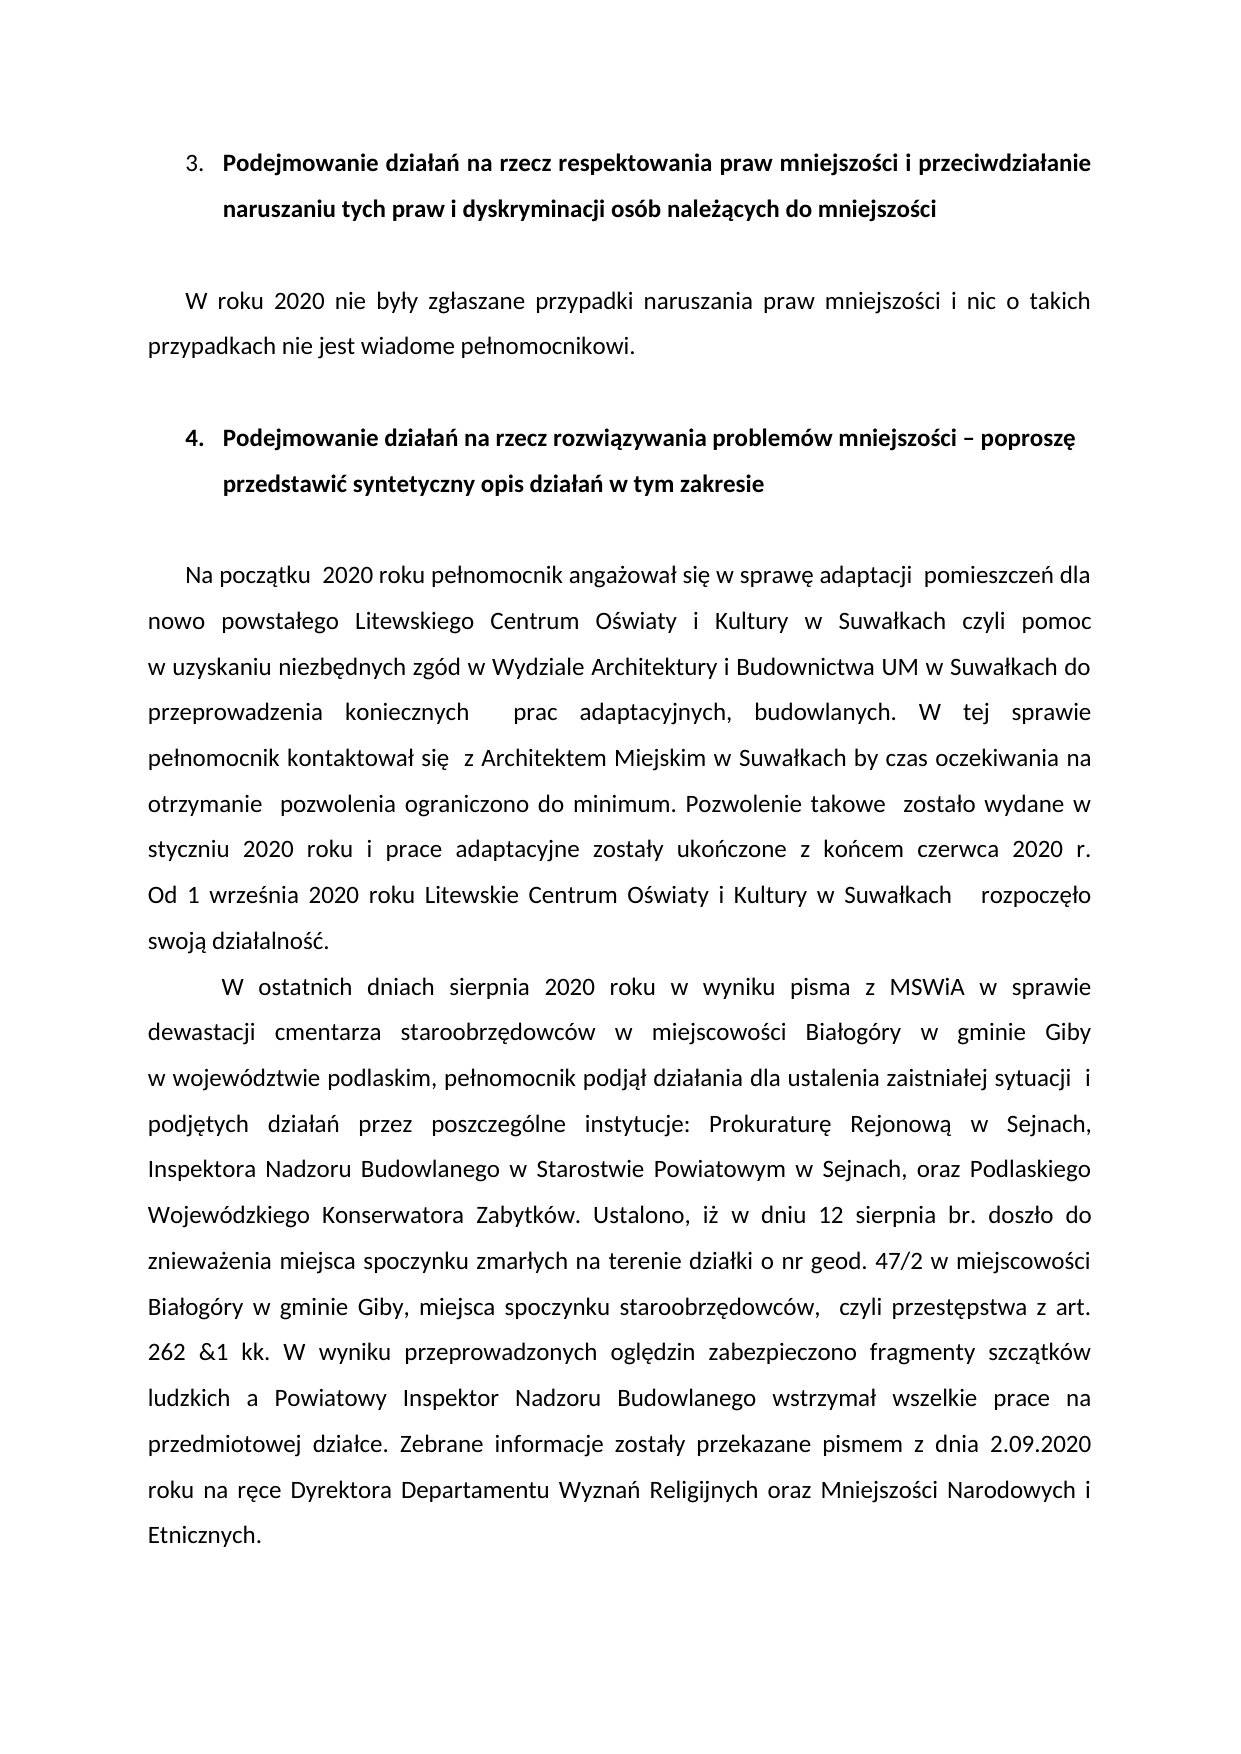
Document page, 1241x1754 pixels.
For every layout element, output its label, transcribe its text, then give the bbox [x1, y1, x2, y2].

list Podejmowanie działań na rzecz respektowania praw mniejszości i przeciwdziałanie naruszaniu tych praw i dyskryminacji osób należących do mniejszości [185, 148, 1093, 224]
text W roku 2020 nie były zgłaszane przypadki naruszania praw mniejszości i nic o takich przypadkach nie jest wiadome pełnomocnikowi. [148, 285, 1093, 361]
text W ostatnich dniach sierpnia 2020 roku w wyniku pisma z MSWiA w sprawie dewastacji cmentarza staroobrzędowców w miejscowości Białogóry w gminie Giby w województwie podlaskim, pełnomocnik podjął działania dla ustalenia zaistniałej sytuacji i podjętych działań przez poszczególne instytucje: Prokuraturę Rejonową w Sejnach, Inspektora Nadzoru Budowlanego w Starostwie Powiatowym w Sejnach, oraz Podlaskiego Wojewódzkiego Konserwatora Zabytków. Ustalono, iż w dniu 12 sierpnia br. doszło do znieważenia miejsca spoczynku zmarłych na terenie działki o nr geod. 47/2 w miejscowości Białogóry w gminie Giby, miejsca spoczynku staroobrzędowców, czyli przestępstwa z art. 262 &1 kk. W wyniku przeprowadzonych oględzin zabezpieczono fragmenty szczątków ludzkich a Powiatowy Inspektor Nadzoru Budowlanego wstrzymał wszelkie prace na przedmiotowej działce. Zebrane informacje zostały przekazane pismem z dnia 2.09.2020 roku na ręce Dyrektora Departamentu Wyznań Religijnych oraz Mniejszości Narodowych i Etnicznych. [148, 971, 1093, 1550]
text Na początku 2020 roku pełnomocnik angażował się w sprawę adaptacji pomieszczeń dla nowo powstałego Litewskiego Centrum Oświaty i Kultury w Suwałkach czyli pomoc w uzyskaniu niezbędnych zgód w Wydziale Architektury i Budownictwa UM w Suwałkach do przeprowadzenia koniecznych prac adaptacyjnych, budowlanych. W tej sprawie pełnomocnik kontaktował się z Architektem Miejskim w Suwałkach by czas oczekiwania na otrzymanie pozwolenia ograniczono do minimum. Pozwolenie takowe zostało wydane w styczniu 2020 roku i prace adaptacyjne zostały ukończone z końcem czerwca 2020 r. Od 1 września 2020 roku Litewskie Centrum Oświaty i Kultury w Suwałkach rozpoczęło swoją działalność. [148, 559, 1093, 956]
list Podejmowanie działań na rzecz rozwiązywania problemów mniejszości – poproszę przedstawić syntetyczny opis działań w tym zakresie [185, 422, 1093, 498]
